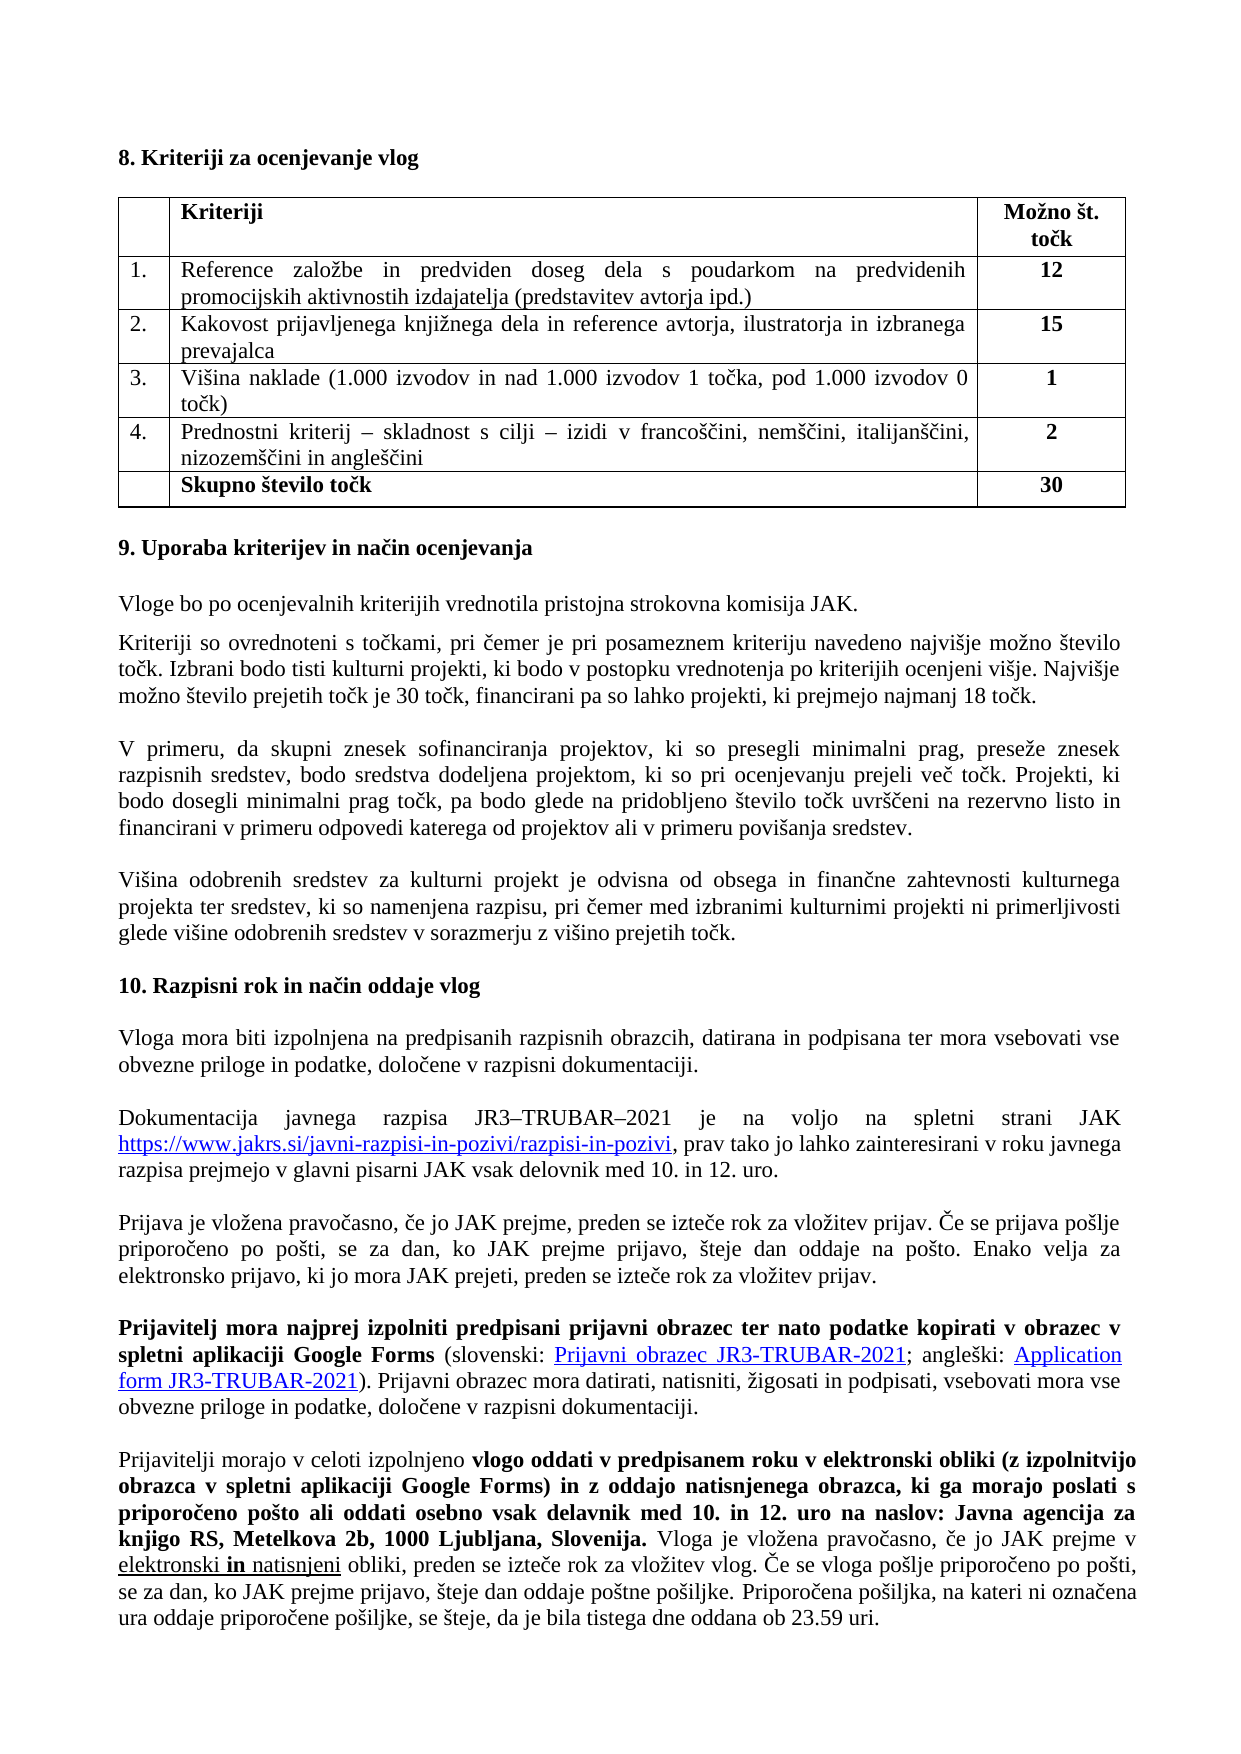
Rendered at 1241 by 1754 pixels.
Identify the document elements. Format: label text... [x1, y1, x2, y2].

table_cell 3. [119, 364, 169, 417]
text Kriteriji so ovrednoteni s točkami, pri čemer je pri posameznem kriteriju navedeno najvišje možno število točk. Izbrani bodo tisti kulturni projekti, ki bodo v postopku vrednotenja po kriterijih ocenjeni višje. Najvišje možno število prejetih točk je 30 točk, financirani pa so lahko projekti, ki prejmejo najmanj 18 točk. [118, 629, 1122, 708]
text V primeru, da skupni znesek sofinanciranja projektov, ki so presegli minimalni prag, preseže znesek razpisnih sredstev, bodo sredstva dodeljena projektom, ki so pri ocenjevanju prejeli več točk. Projekti, ki bodo dosegli minimalni prag točk, pa bodo glede na pridobljeno število točk uvrščeni na rezervno listo in financirani v primeru odpovedi katerega od projektov ali v primeru povišanja sredstev. [118, 734, 1122, 840]
table_cell 4. [119, 418, 169, 471]
text Višina odobrenih sredstev za kulturni projekt je odvisna od obsega in finančne zahtevnosti kulturnega projekta ter sredstev, ki so namenjena razpisu, pri čemer med izbranimi kulturnimi projekti ni primerljivosti glede višine odobrenih sredstev v sorazmerju z višino prejetih točk. [118, 866, 1122, 945]
table_cell 1. [119, 257, 169, 309]
text Dokumentacija javnega razpisa JR3–TRUBAR–2021 je na voljo na spletni strani JAK https://www.jakrs.si/javni-razpisi-in-pozivi/razpisi-in-pozivi, prav tako jo lahko zainteresirani v roku javnega razpisa prejmejo v glavni pisarni JAK vsak delovnik med 12. uro. [118, 1103, 1122, 1183]
text Prijava je vložena pravočasno, če jo JAK prejme, preden se izteče rok za vložitev prijav. Če se prijava pošlje priporočeno po pošti, se za dan, ko JAK prejme prijavo, šteje dan oddaje na pošto. Enako velja za elektronsko prijavo, ki jo mora JAK prejeti, preden se izteče rok za vložitev prijav. [118, 1209, 1122, 1288]
table_header Kriteriji [170, 198, 977, 256]
text Prijavitelji morajo v celoti izpolnjeno vlogo oddati v predpisanem roku v elektronski obliki (z izpolnitvijo obrazca v spletni aplikaciji Google Forms) in z oddajo natisnjenega obrazca, ki ga morajo poslati s priporočeno pošto ali oddati osebno vsak delavnik med 10. in 12. uro na naslov: Javna agencija za knjigo RS, Metelkova 2b, 1000 Ljubljana, Slovenija. Vloga je vložena pravočasno, če jo JAK prejme v elektronski in natisnjeni obliki, preden se izteče rok za vložitev vlog. Če se vloga pošlje priporočeno po pošti, se za dan, ko JAK prejme prijavo, šteje dan oddaje poštne pošiljke. Priporočena pošiljka, na kateri ni označena ura oddaje priporočene pošiljke, se šteje, da je bila tistega dne oddana ob 23.59 uri. [118, 1446, 1138, 1631]
table_cell 2 [978, 418, 1125, 471]
table_header Možno št. točk [978, 198, 1125, 256]
table_header [119, 198, 169, 256]
text 8. Kriteriji za ocenjevanje vlog [118, 144, 1122, 171]
table_cell Kakovost prijavljenega knjižnega dela in reference avtorja, ilustratorja in izbranega prevajalca [170, 310, 977, 363]
table_cell 1 [978, 364, 1125, 417]
text Vloge bo po ocenjevalnih kriterijih vrednotila pristojna strokovna komisija JAK. [118, 590, 1122, 617]
text Prijavitelj mora najprej izpolniti predpisani prijavni obrazec ter nato podatke kopirati v obrazec v spletni aplikaciji Google Forms (slovenski: Prijavni obrazec JR3-TRUBAR-2021; angleški: Application form JR3-TRUBAR-2021). Prijavni obrazec mora datirati, natisniti, žigosati in podpisati, vsebovati mora vse obvezne priloge in podatke, določene v razpisni dokumentaciji. [118, 1314, 1122, 1420]
table_cell 30 [978, 472, 1125, 506]
text Vloga mora biti izpolnjena na predpisanih razpisnih obrazcih, datirana in podpisana ter mora vsebovati vse obvezne priloge in podatke, določene v razpisni dokumentaciji. [118, 1024, 1122, 1077]
table_cell 12 [978, 257, 1125, 309]
table_cell Prednostni kriterij – skladnost s cilji – izidi v francoščini, nemščini, italijanščini, nizozemščini in angleščini [170, 418, 977, 471]
table_cell 2. [119, 310, 169, 363]
table_cell Skupno število točk [170, 472, 977, 506]
table_cell Reference založbe in predviden doseg dela s poudarkom na predvidenih promocijskih aktivnostih izdajatelja (predstavitev avtorja ipd.) [170, 257, 977, 309]
text 10. Razpisni rok in način oddaje vlog [118, 972, 1122, 998]
table_cell 15 [978, 310, 1125, 363]
text 9. Uporaba kriterijev in način ocenjevanja [118, 534, 1122, 560]
table_cell [119, 472, 169, 506]
table_cell Višina naklade (1.000 izvodov in nad 1.000 izvodov 1 točka, pod 1.000 izvodov 0 točk) [170, 364, 977, 417]
